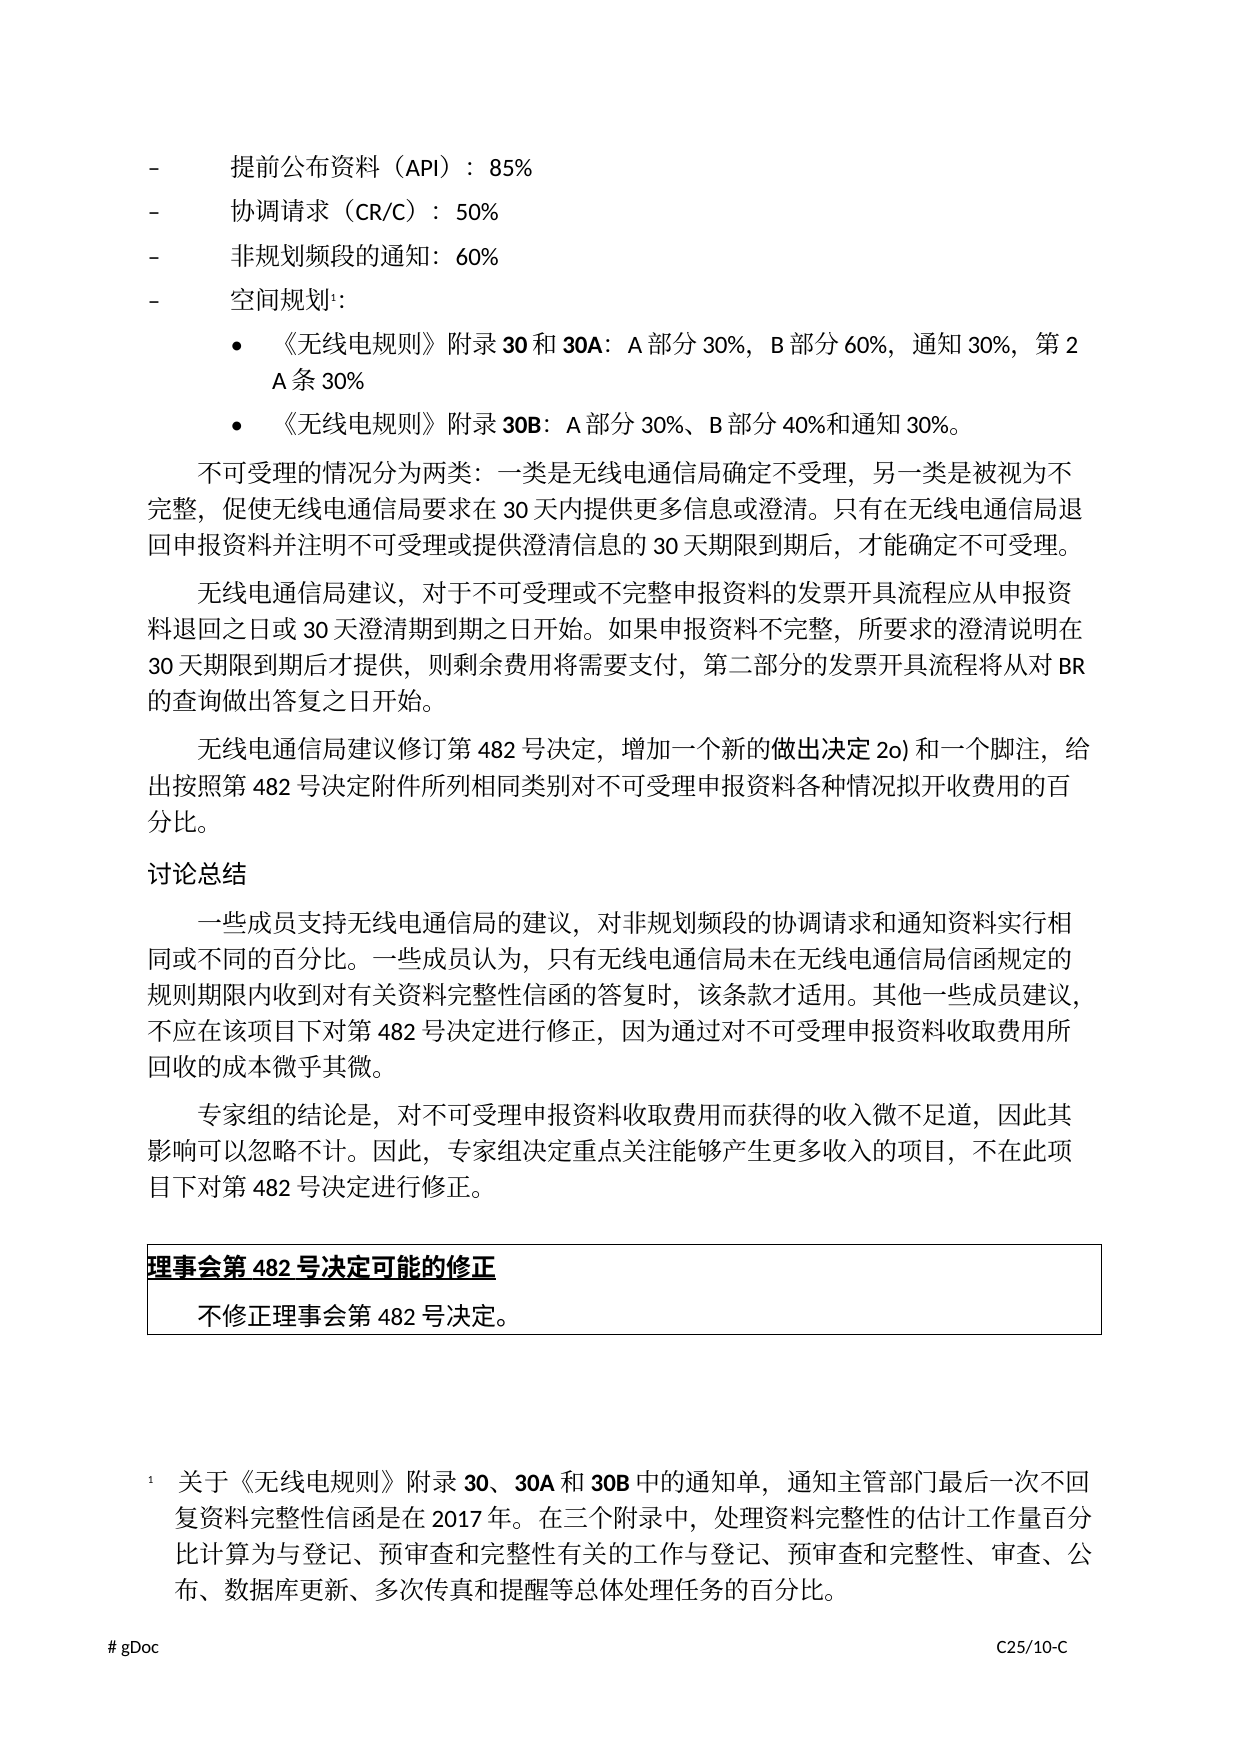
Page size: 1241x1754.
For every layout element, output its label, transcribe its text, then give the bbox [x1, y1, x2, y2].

subtitle 讨论总结 [148, 855, 1092, 891]
text 无线电通信局建议，对于不可受理或不完整申报资料的发票开具流程应从申报资料退回之日或30天澄清期到期之日开始。如果申报资料不完整，所要求的澄清说明在30天期限到期后才提供，则剩余费用将需要支付，第二部分的发票开具流程将从对BR的查询做出答复之日开始。 [148, 574, 1092, 717]
text • 《无线电规则》附录30和30A：A部分30%，B部分60%，通知30%，第2A条30% [230, 325, 1092, 397]
text • 《无线电规则》附录30B：A部分30%、B部分40%和通知30%。 [230, 405, 1092, 441]
text – 非规划频段的通知：60% [148, 236, 1092, 272]
text – 协调请求（CR/C）：50% [148, 192, 1092, 228]
text 专家组的结论是，对不可受理申报资料收取费用而获得的收入微不足道，因此其影响可以忽略不计。因此，专家组决定重点关注能够产生更多收入的项目，不在此项目下对第482号决定进行修正。 [148, 1096, 1092, 1203]
text 无线电通信局建议修订第482号决定，增加一个新的做出决定2o) 和一个脚注，给出按照第482号决定附件所列相同类别对不可受理申报资料各种情况拟开收费用的百分比。 [148, 730, 1092, 838]
text 一些成员支持无线电通信局的建议，对非规划频段的协调请求和通知资料实行相同或不同的百分比。一些成员认为，只有无线电通信局未在无线电通信局信函规定的规则期限内收到对有关资料完整性信函的答复时，该条款才适用。其他一些成员建议，不应在该项目下对第482号决定进行修正，因为通过对不可受理申报资料收取费用所回收的成本微乎其微。 [148, 903, 1092, 1083]
text – 提前公布资料（API）：85% [148, 148, 1092, 184]
text – 空间规划： [148, 281, 1092, 316]
text 不修正理事会第482号决定。 [148, 1293, 1101, 1334]
text 不可受理的情况分为两类：一类是无线电通信局确定不受理，另一类是被视为不完整，促使无线电通信局要求在30天内提供更多信息或澄清。只有在无线电通信局退回申报资料并注明不可受理或提供澄清信息的30天期限到期后，才能确定不可受理。 [148, 453, 1092, 561]
text 理事会第482号决定可能的修正 [148, 1245, 1101, 1283]
